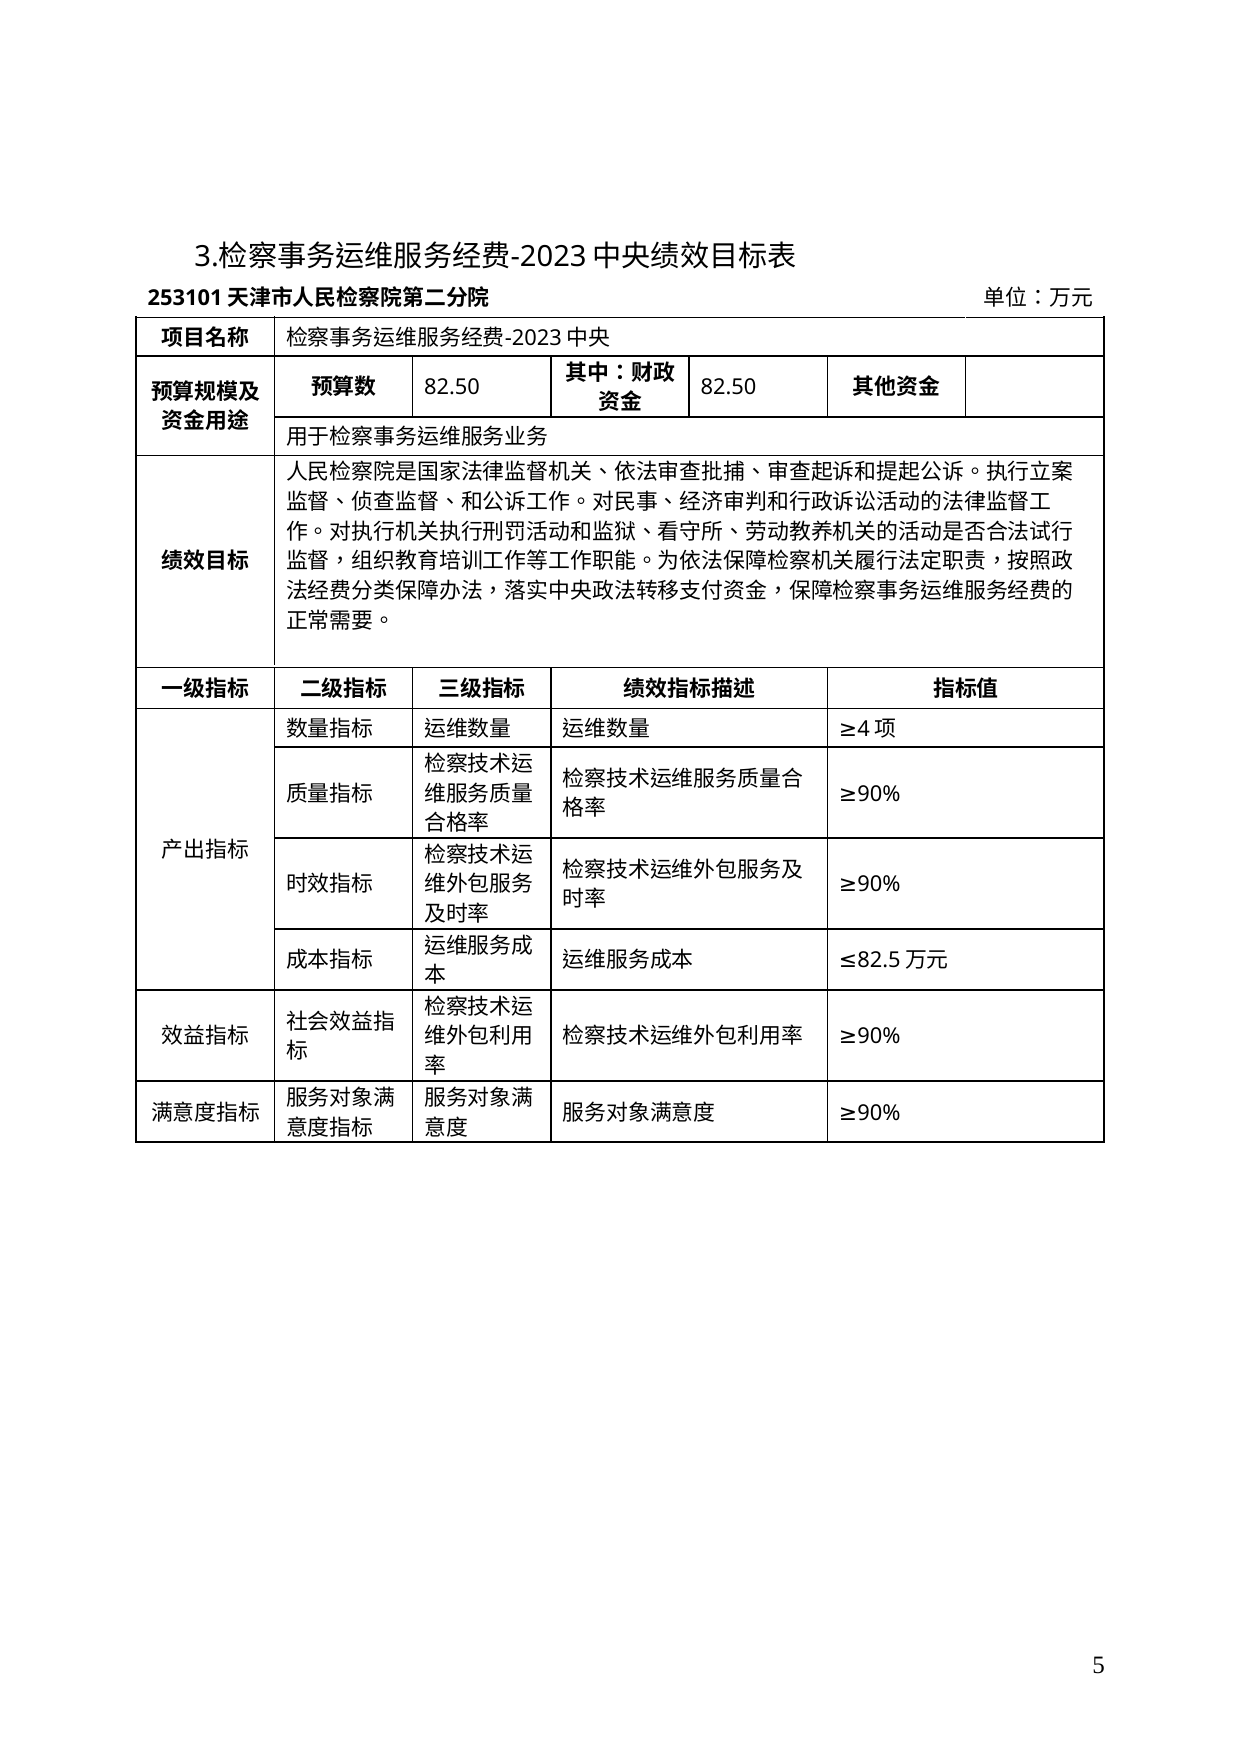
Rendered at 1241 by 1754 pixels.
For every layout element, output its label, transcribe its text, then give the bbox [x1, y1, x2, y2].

table_cell 其他资金 [828, 357, 965, 416]
table_cell 运维数量 [552, 709, 827, 746]
table_cell 项目名称 [137, 318, 274, 355]
table_cell 检察技术运维服务质量合格率 [413, 748, 550, 837]
table_cell 满意度指标 [137, 1082, 274, 1141]
table_cell ≥90% [828, 839, 1103, 928]
table_cell 数量指标 [275, 709, 412, 746]
table_cell ≥4项 [828, 709, 1103, 746]
table_cell 运维数量 [413, 709, 550, 746]
table_cell 产出指标 [137, 709, 274, 989]
table_cell ≤82.5万元 [828, 930, 1103, 989]
table_cell 其中：财政 资金 [552, 357, 688, 416]
table_cell 检察技术运维外包服务及时率 [552, 839, 827, 928]
table_cell 社会效益指标 [275, 991, 412, 1080]
table_cell ≥90% [828, 748, 1103, 837]
table_cell 效益指标 [137, 991, 274, 1080]
table_cell 82.50 [690, 357, 827, 416]
table_cell [966, 357, 1103, 416]
table_cell 检察技术运维外包利用率 [413, 991, 550, 1080]
table_cell 服务对象满意度指标 [275, 1082, 412, 1141]
table_cell 运维服务成本 [552, 930, 827, 989]
table_header 三级指标 [413, 668, 550, 708]
text 3.检察事务运维服务经费-2023中央绩效目标表 [136, 235, 1104, 275]
table_cell 服务对象满意度 [413, 1082, 550, 1141]
table_cell 预算规模及资金用途 [137, 357, 274, 454]
table_cell 运维服务成本 [413, 930, 550, 989]
table_cell 用于检察事务运维服务业务 [275, 418, 1103, 454]
table_cell 质量指标 [275, 748, 412, 837]
table_cell 82.50 [413, 357, 550, 416]
table_cell 检察技术运维服务质量合格率 [552, 748, 827, 837]
table_cell 成本指标 [275, 930, 412, 989]
table_header 指标值 [828, 668, 1103, 708]
table_cell 绩效目标 [137, 456, 274, 664]
table_cell 人民检察院是国家法律监督机关、依法审查批捕、审查起诉和提起公诉。执行立案监督、侦查监督、和公诉工作。对民事、经济审判和行政诉讼活动的法律监督工作。对执行机关执行刑罚活动和监狱、看守所、劳动教养机关的活动是否合法试行监督，组织教育培训工作等工作职能。为依法保障检察机关履行法定职责，按照政法经费分类保障办法，落实中央政法转移支付资金，保障检察事务运维服务经费的正常需要。 [275, 456, 1103, 664]
table_cell 检察技术运维外包服务及时率 [413, 839, 550, 928]
table_cell 时效指标 [275, 839, 412, 928]
table_header 二级指标 [275, 668, 412, 708]
table_cell ≥90% [828, 991, 1103, 1080]
table_cell 检察事务运维服务经费-2023中央 [275, 318, 1103, 355]
table_header 253101天津市人民检察院第二分院 [137, 277, 965, 316]
table_header 绩效指标描述 [552, 668, 827, 708]
table_cell 预算数 [275, 357, 412, 416]
table_cell 服务对象满意度 [552, 1082, 827, 1141]
table_cell ≥90% [828, 1082, 1103, 1141]
table_cell 检察技术运维外包利用率 [552, 991, 827, 1080]
table_header 一级指标 [137, 668, 274, 708]
table_header 单位：万元 [966, 277, 1103, 316]
